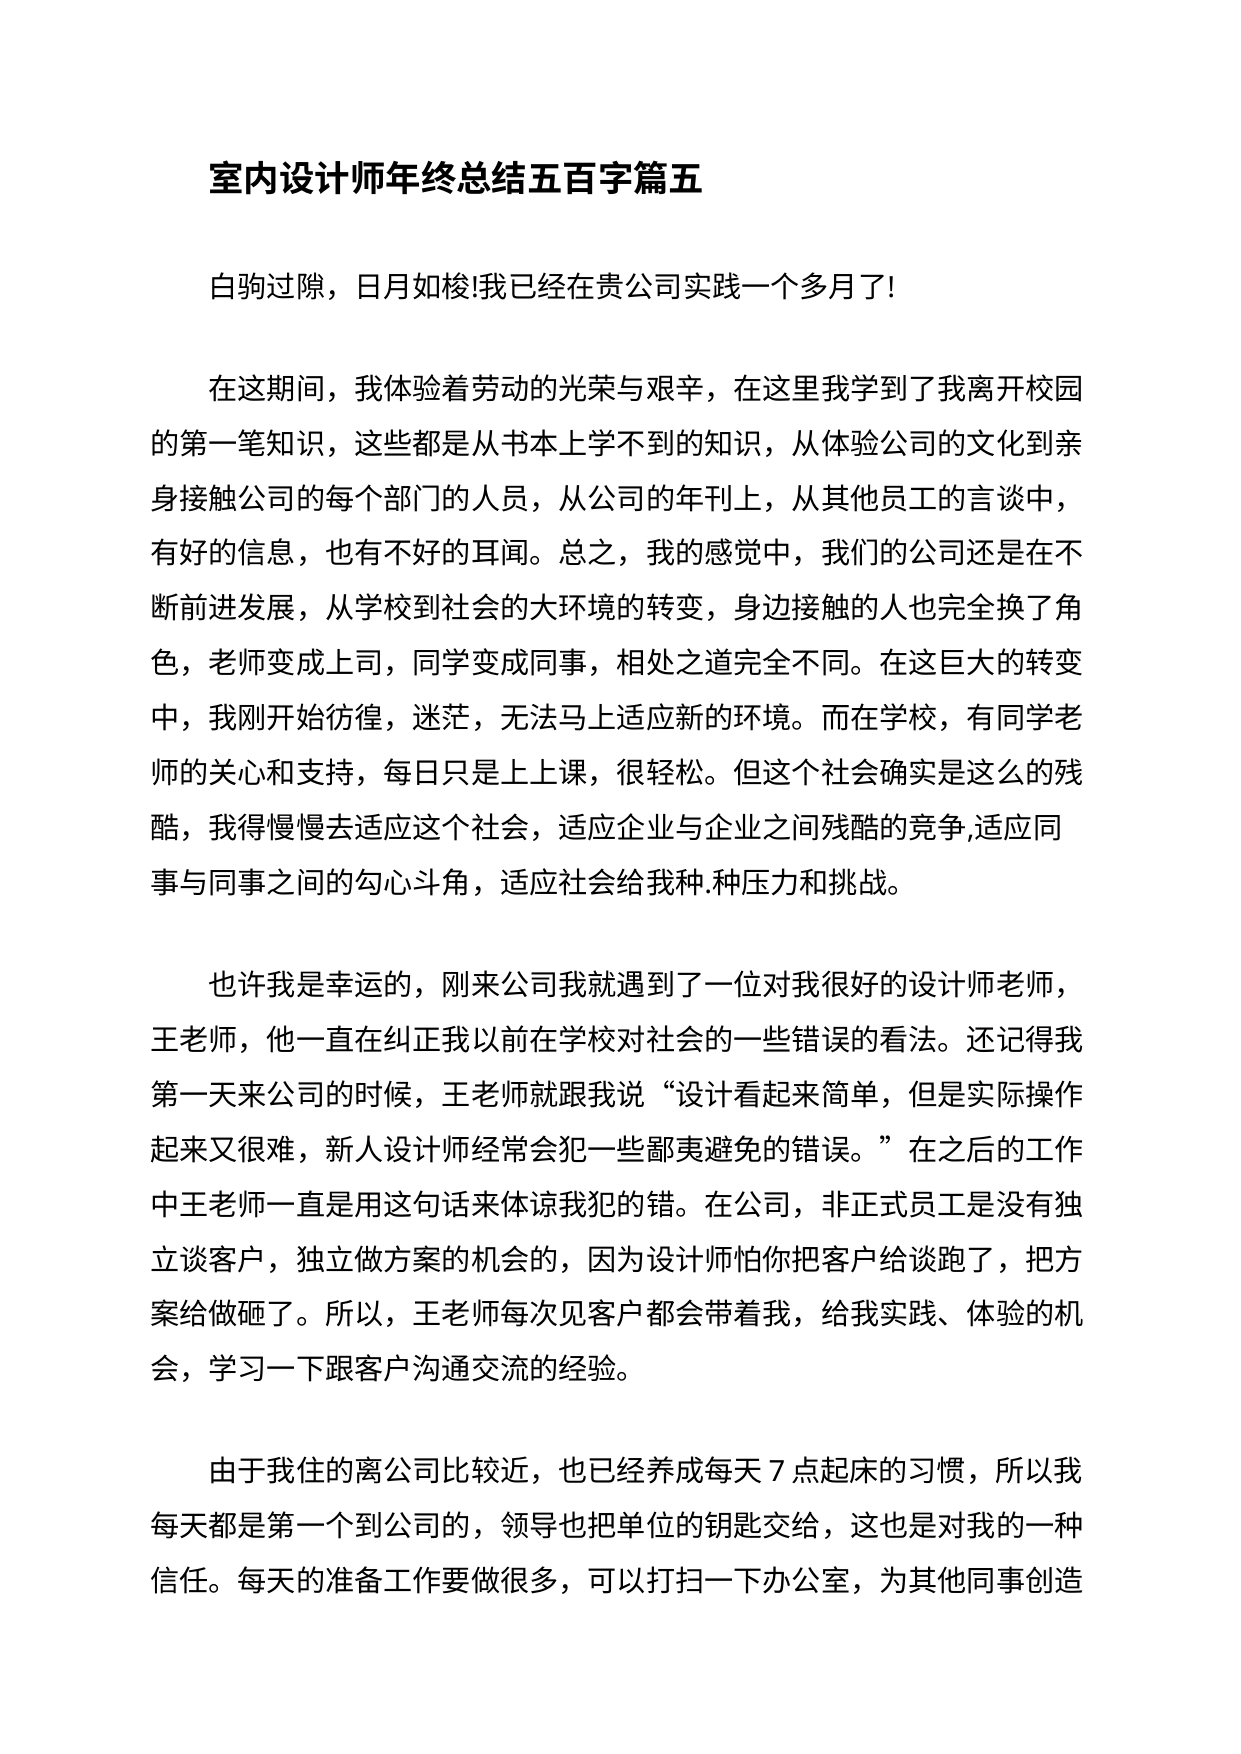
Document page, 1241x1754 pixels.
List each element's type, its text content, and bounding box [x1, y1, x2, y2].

text 室内设计师年终总结五百字篇五 [150, 150, 1090, 201]
text 也许我是幸运的，刚来公司我就遇到了一位对我很好的设计师老师，王老师，他一直在纠正我以前在学校对社会的一些错误的看法。还记得我第一天来公司的时候，王老师就跟我说“设计看起来简单，但是实际操作起来又很难，新人设计师经常会犯一些鄙夷避免的错误。”在之后的工作中王老师一直是用这句话来体谅我犯的错。在公司，非正式员工是没有独立谈客户，独立做方案的机会的，因为设计师怕你把客户给谈跑了，把方案给做砸了。所以，王老师每次见客户都会带着我，给我实践、体验的机会，学习一下跟客户沟通交流的经验。 [150, 962, 1090, 1388]
text 白驹过隙，日月如梭!我已经在贵公司实践一个多月了! [150, 263, 1090, 306]
text 在这期间，我体验着劳动的光荣与艰辛，在这里我学到了我离开校园的第一笔知识，这些都是从书本上学不到的知识，从体验公司的文化到亲身接触公司的每个部门的人员，从公司的年刊上，从其他员工的言谈中，有好的信息，也有不好的耳闻。总之，我的感觉中，我们的公司还是在不断前进发展，从学校到社会的大环境的转变，身边接触的人也完全换了角色，老师变成上司，同学变成同事，相处之道完全不同。在这巨大的转变中，我刚开始彷徨，迷茫，无法马上适应新的环境。而在学校，有同学老师的关心和支持，每日只是上上课，很轻松。但这个社会确实是这么的残酷，我得慢慢去适应这个社会，适应企业与企业之间残酷的竞争,适应同事与同事之间的勾心斗角，适应社会给我种.种压力和挑战。 [150, 365, 1090, 902]
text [150, 1448, 1090, 1600]
